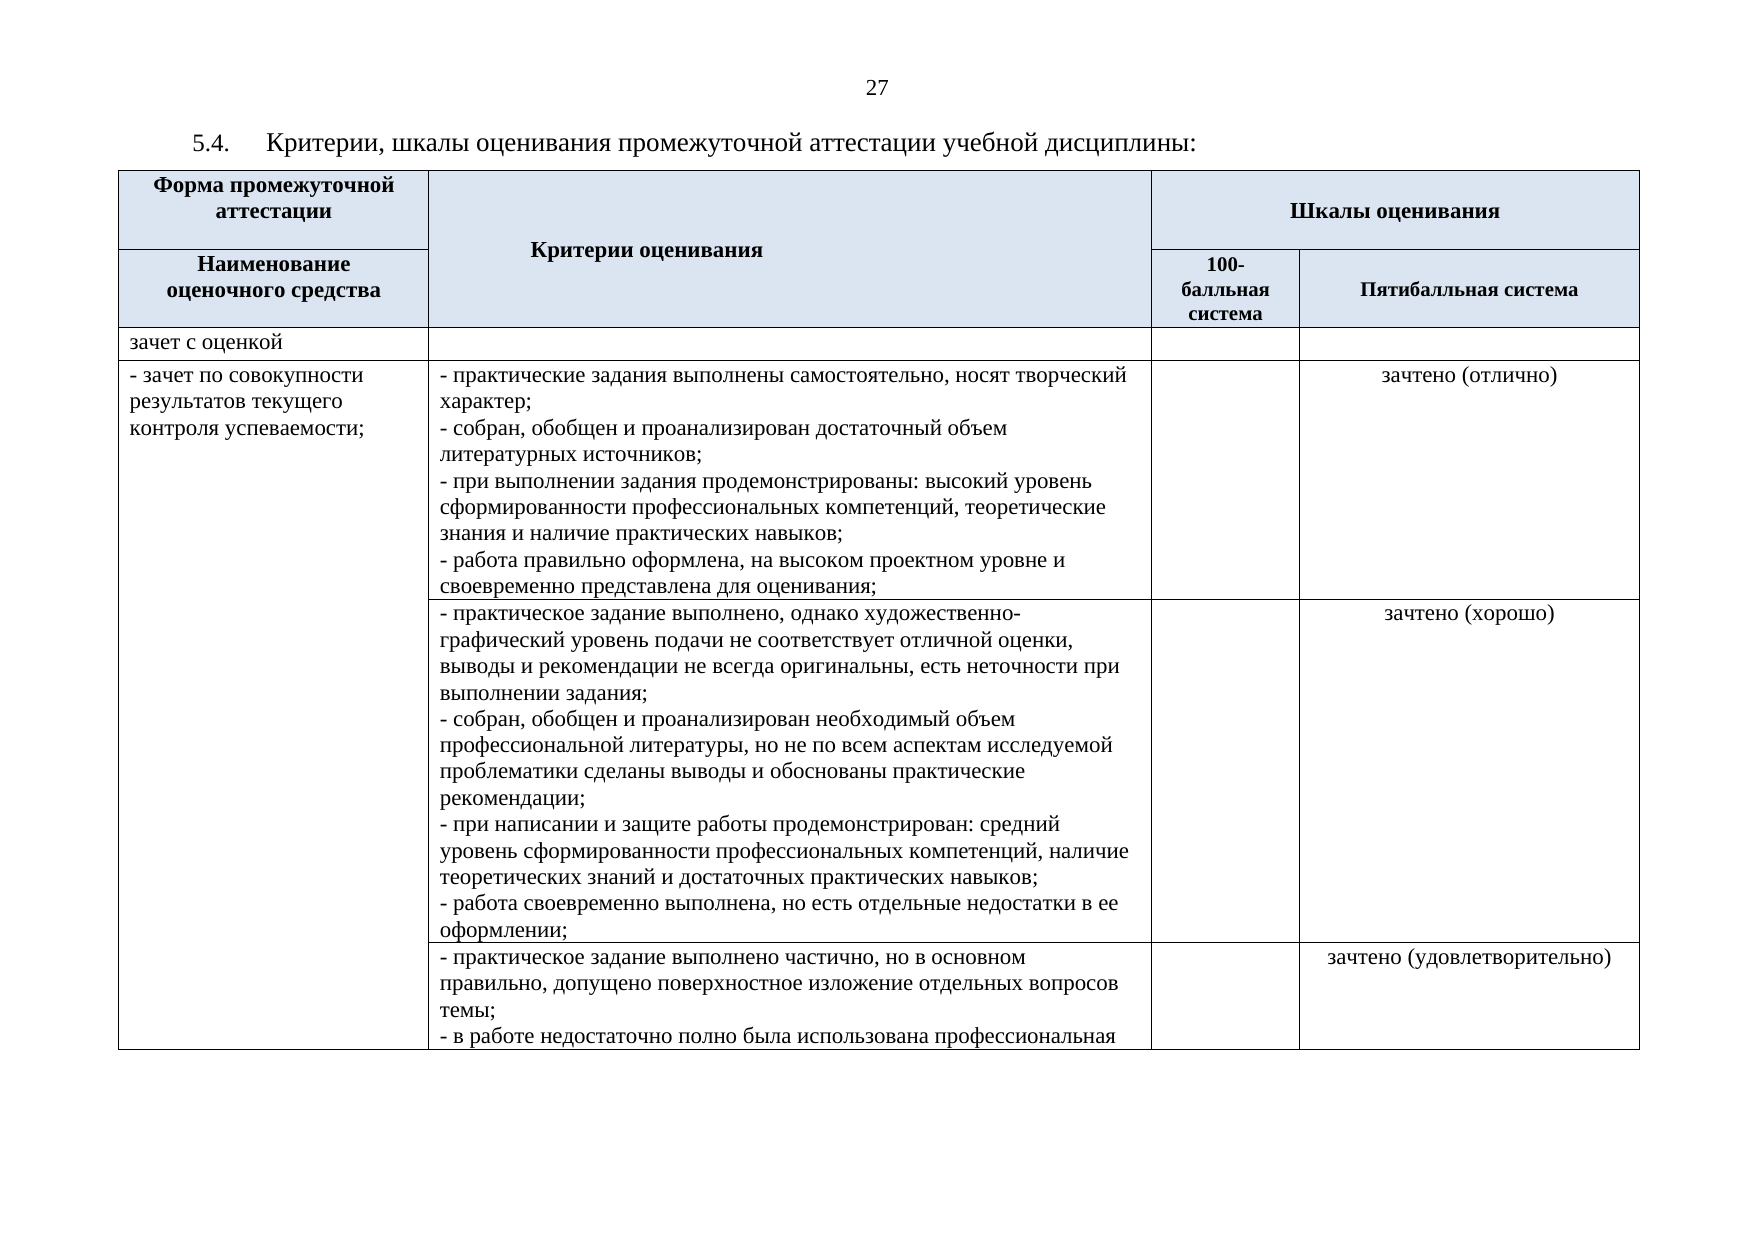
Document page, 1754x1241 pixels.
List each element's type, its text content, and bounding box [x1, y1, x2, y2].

table_cell [429, 328, 1151, 360]
table_cell Наименование оценочного средства [119, 250, 428, 327]
table_cell зачет с оценкой [119, 328, 428, 360]
table_cell [1300, 328, 1639, 360]
table_cell зачтено (отлично) [1300, 361, 1639, 598]
table_cell [1152, 943, 1299, 1048]
table_cell - зачет по совокупности результатов текущего контроля успеваемости; [119, 361, 428, 1048]
table_header Форма промежуточной аттестации [119, 171, 428, 249]
table_cell - практические задания выполнены самостоятельно, носят творческий характер; - собран, обобщен и проанализирован достаточный объем литературных источников; - при выполнении задания продемонстрированы: высокий уровень сформированности профессиональных компетенций, теоретические знания и наличие практических навыков; - работа правильно оформлена, на высоком проектном уровне и своевременно представлена для оценивания; [429, 361, 1151, 598]
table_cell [429, 943, 1151, 1048]
table_cell [1152, 600, 1299, 942]
table_cell зачтено (удовлетворительно) [1300, 943, 1639, 1048]
table_cell [1152, 328, 1299, 360]
table_cell Пятибалльная система [1300, 250, 1639, 327]
subtitle Критерии, шкалы оценивания промежуточной аттестации учебной дисциплины: [192, 127, 1636, 158]
table_cell [1152, 361, 1299, 598]
table_header Шкалы оценивания [1152, 171, 1639, 249]
table_cell 100-балльная система [1152, 250, 1299, 327]
table_header Критерии оценивания [429, 171, 1151, 327]
table_cell - практическое задание выполнено, однако художественно-графический уровень подачи не соответствует отличной оценки, выводы и рекомендации не всегда оригинальны, есть неточности при выполнении задания; - собран, обобщен и проанализирован необходимый объем профессиональной литературы, но не по всем аспектам исследуемой проблематики сделаны выводы и обоснованы практические рекомендации; - при написании и защите работы продемонстрирован: средний уровень сформированности профессиональных компетенций, наличие теоретических знаний и достаточных практических навыков; - работа своевременно выполнена, но есть отдельные недостатки в ее оформлении; [429, 600, 1151, 942]
table_cell зачтено (хорошо) [1300, 600, 1639, 942]
